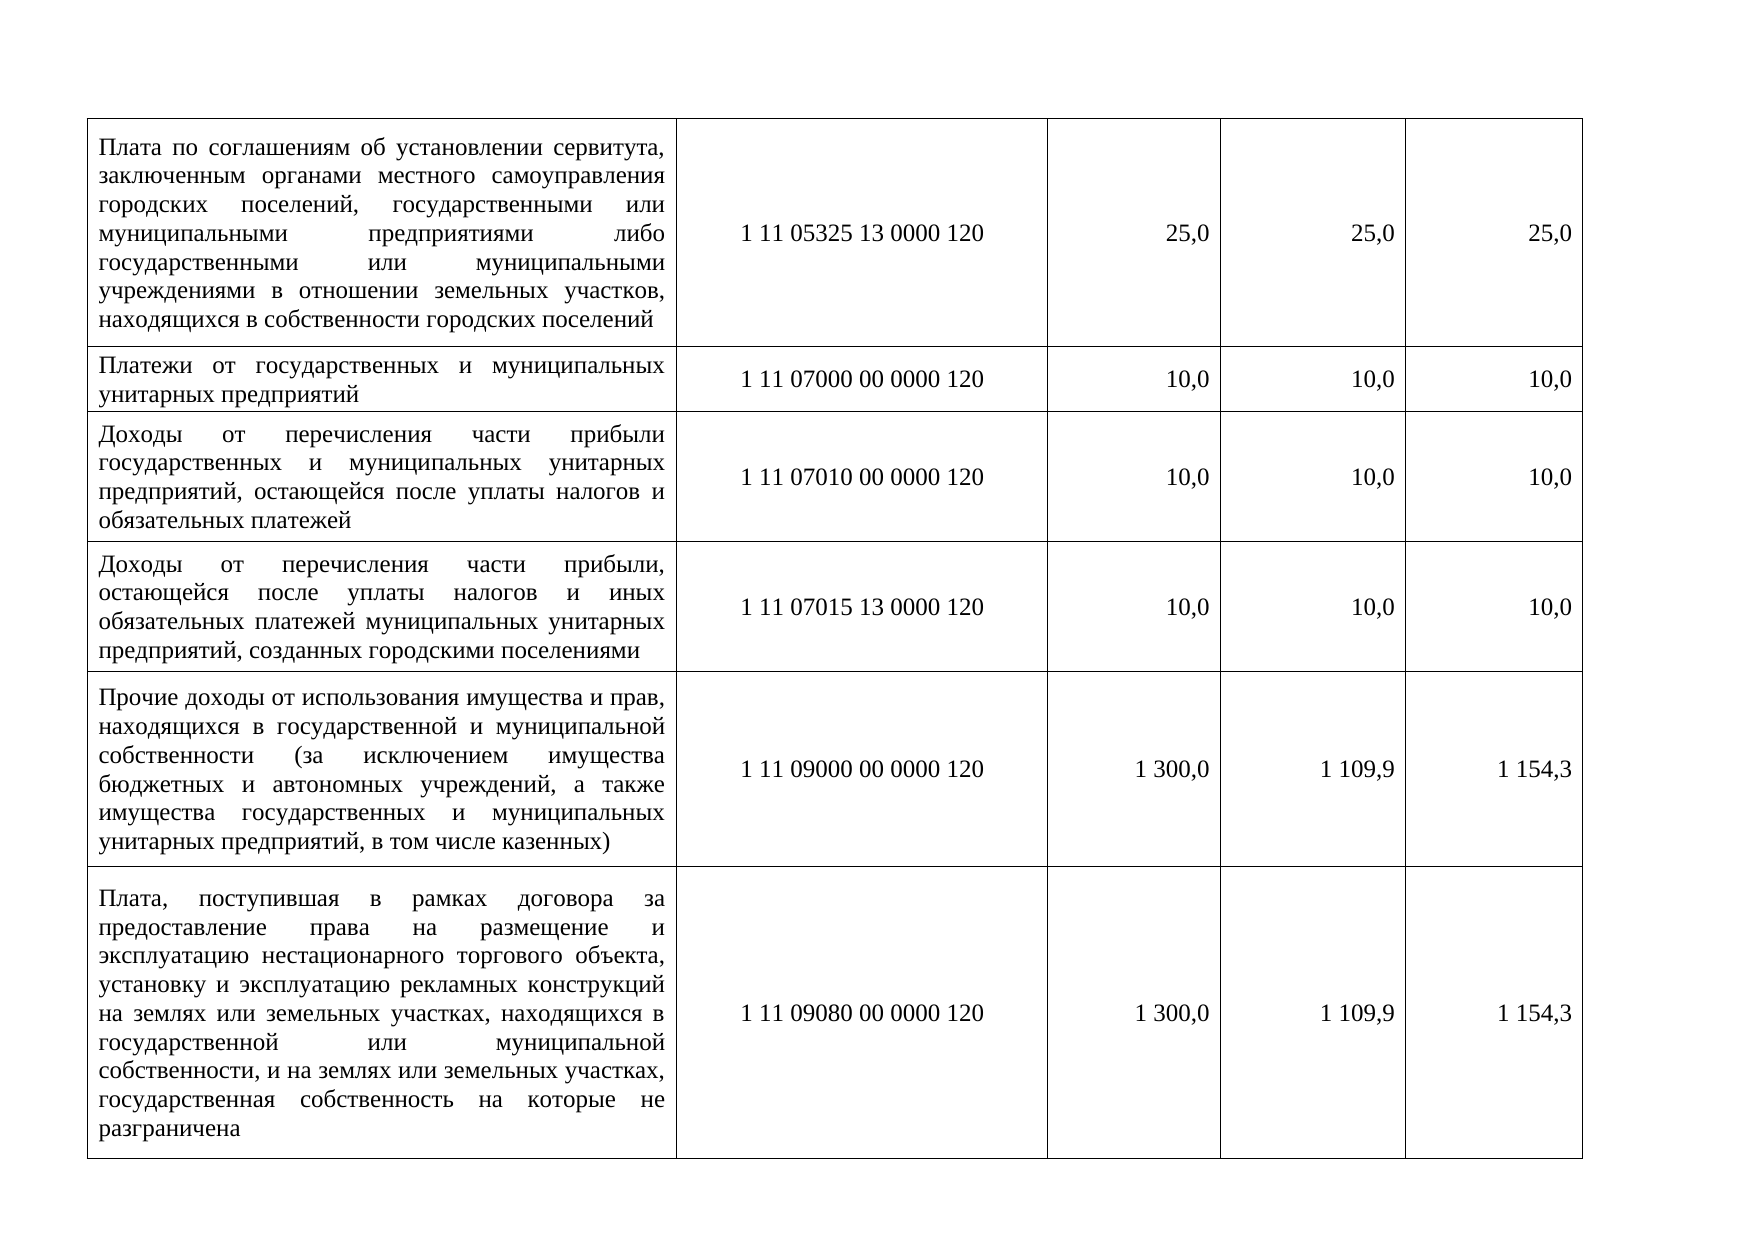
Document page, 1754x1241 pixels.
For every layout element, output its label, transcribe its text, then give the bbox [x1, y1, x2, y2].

table_cell 1 154,3 [1406, 672, 1582, 866]
table_cell 25,0 [1221, 119, 1405, 346]
table_cell 25,0 [1048, 119, 1220, 346]
table_cell 10,0 [1048, 412, 1220, 541]
table_cell 10,0 [1406, 412, 1582, 541]
table_cell 1 109,9 [1221, 672, 1405, 866]
table_cell 1 11 09080 00 0000 120 [677, 867, 1047, 1158]
table_cell Плата, поступившая в рамках договора за предоставление права на размещение и эксплуатацию нестационарного торгового объекта, установку и эксплуатацию рекламных конструкций на землях или земельных участках, находящихся в государственной или муниципальной собственности, и на землях или земельных участках, государственная собственность на которые не разграничена [88, 867, 676, 1158]
table_cell 10,0 [1048, 347, 1220, 411]
table_cell 1 11 05325 13 0000 120 [677, 119, 1047, 346]
table_cell 1 11 09000 00 0000 120 [677, 672, 1047, 866]
table_cell 1 154,3 [1406, 867, 1582, 1158]
table_cell 1 300,0 [1048, 867, 1220, 1158]
table_cell 10,0 [1221, 412, 1405, 541]
table_cell 1 11 07000 00 0000 120 [677, 347, 1047, 411]
table_cell 25,0 [1406, 119, 1582, 346]
table_cell 1 300,0 [1048, 672, 1220, 866]
table_cell 10,0 [1048, 542, 1220, 671]
table_cell 10,0 [1406, 347, 1582, 411]
table_cell 10,0 [1221, 347, 1405, 411]
table_cell Доходы от перечисления части прибыли государственных и муниципальных унитарных предприятий, остающейся после уплаты налогов и обязательных платежей [88, 412, 676, 541]
table_cell Платежи от государственных и муниципальных унитарных предприятий [88, 347, 676, 411]
table_cell 10,0 [1221, 542, 1405, 671]
table_cell 1 11 07010 00 0000 120 [677, 412, 1047, 541]
table_cell Плата по соглашениям об установлении сервитута, заключенным органами местного самоуправления городских поселений, государственными или муниципальными предприятиями либо государственными или муниципальными учреждениями в отношении земельных участков, находящихся в собственности городских поселений [88, 119, 676, 346]
table_cell 1 11 07015 13 0000 120 [677, 542, 1047, 671]
table_cell 1 109,9 [1221, 867, 1405, 1158]
table_cell Доходы от перечисления части прибыли, остающейся после уплаты налогов и иных обязательных платежей муниципальных унитарных предприятий, созданных городскими поселениями [88, 542, 676, 671]
table_cell Прочие доходы от использования имущества и прав, находящихся в государственной и муниципальной собственности (за исключением имущества бюджетных и автономных учреждений, а также имущества государственных и муниципальных унитарных предприятий, в том числе казенных) [88, 672, 676, 866]
table_cell 10,0 [1406, 542, 1582, 671]
